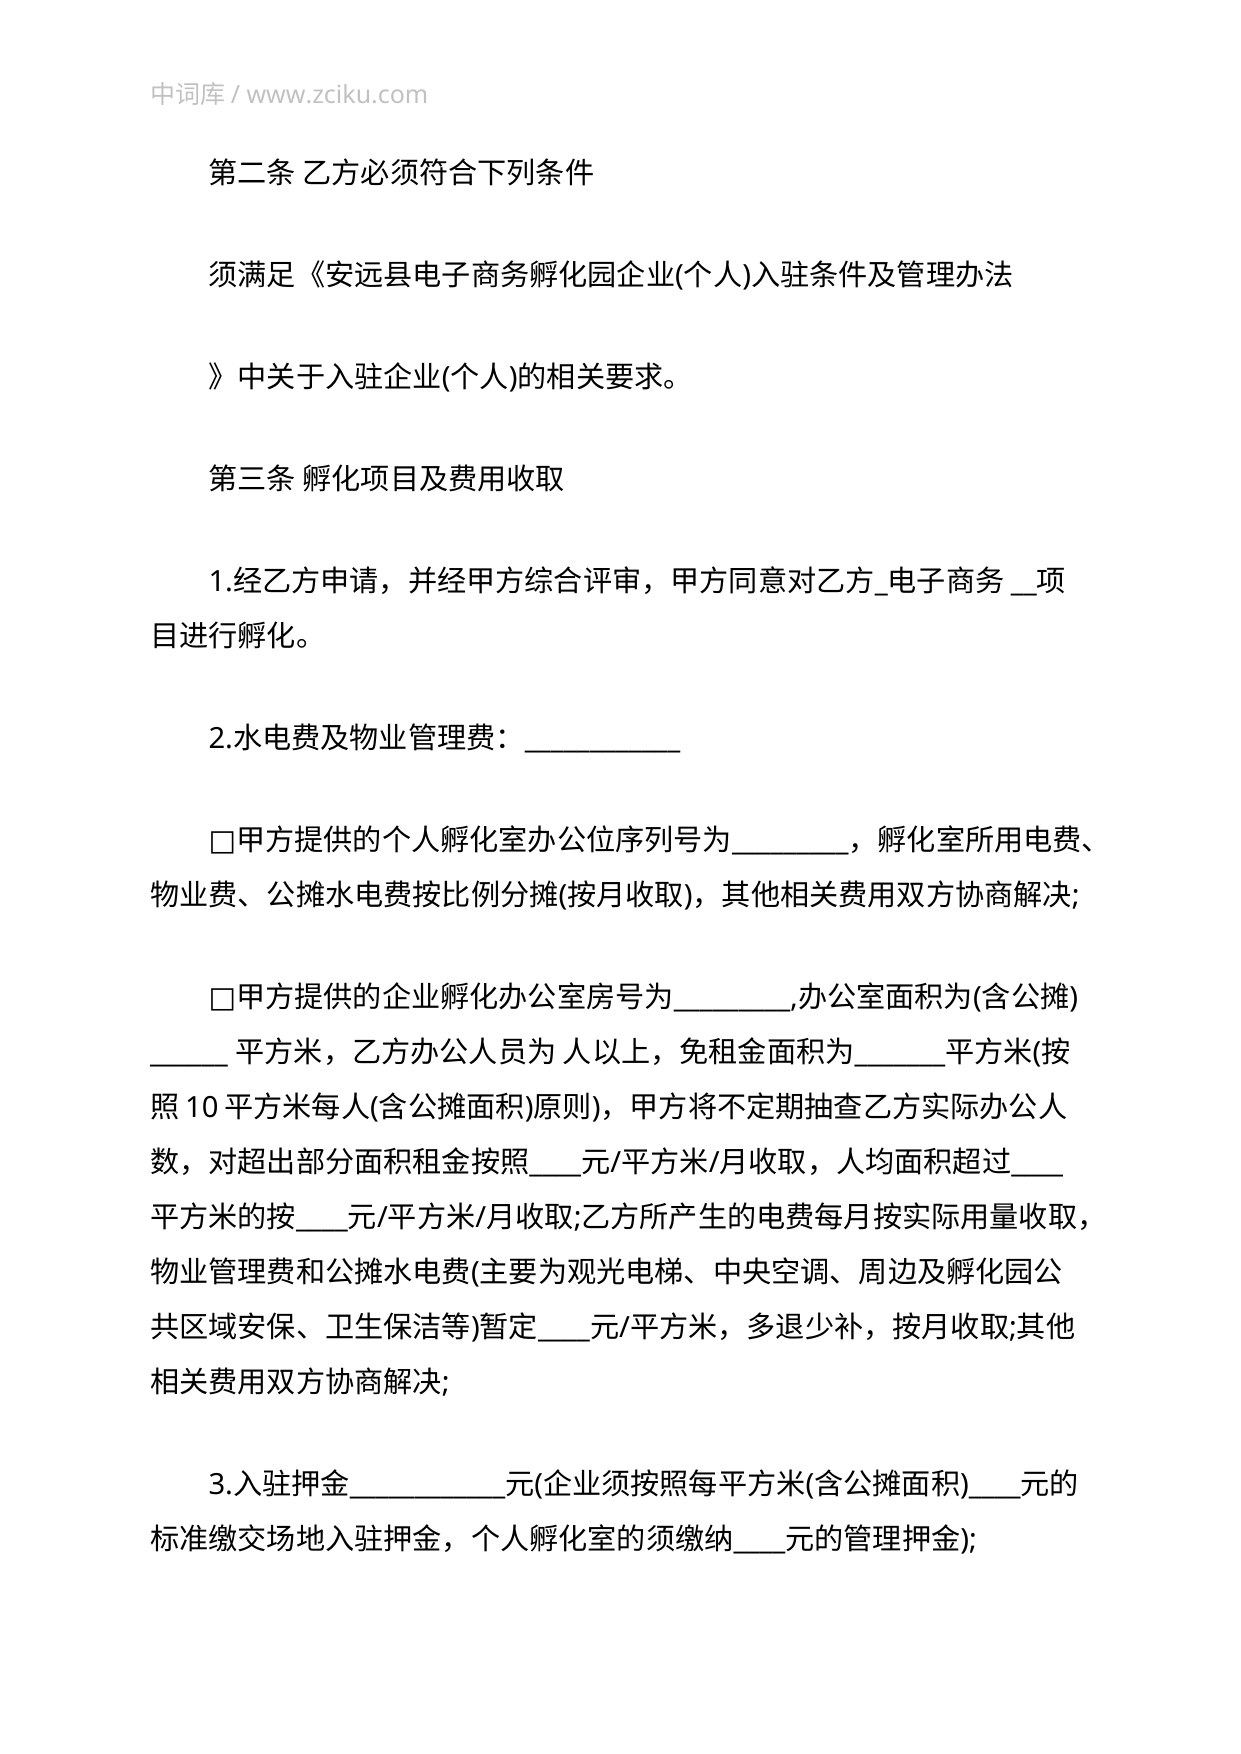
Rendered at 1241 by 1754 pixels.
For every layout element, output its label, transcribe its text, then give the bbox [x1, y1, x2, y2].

text □甲方提供的个人孵化室办公位序列号为_________，孵化室所用电费、物业费、公摊水电费按比例分摊(按月收取)，其他相关费用双方协商解决; [150, 816, 1090, 914]
text □甲方提供的企业孵化办公室房号为_________,办公室面积为(含公摊)______ 平方米，乙方办公人员为 人以上，免租金面积为_______平方米(按照10平方米每人(含公摊面积)原则)，甲方将不定期抽查乙方实际办公人数，对超出部分面积租金按照____元/平方米/月收取，人均面积超过____平方米的按____元/平方米/月收取;乙方所产生的电费每月按实际用量收取，物业管理费和公摊水电费(主要为观光电梯、中央空调、周边及孵化园公共区域安保、卫生保洁等)暂定____元/平方米，多退少补，按月收取;其他相关费用双方协商解决; [150, 973, 1090, 1401]
text 第三条 孵化项目及费用收取 [150, 456, 1090, 498]
text 3.入驻押金____________元(企业须按照每平方米(含公摊面积)____元的标准缴交场地入驻押金，个人孵化室的须缴纳____元的管理押金); [150, 1460, 1090, 1558]
text 1.经乙方申请，并经甲方综合评审，甲方同意对乙方_电子商务 __项目进行孵化。 [150, 557, 1090, 655]
text 》中关于入驻企业(个人)的相关要求。 [150, 354, 1090, 396]
text 第二条 乙方必须符合下列条件 [150, 150, 1090, 192]
text 须满足《安远县电子商务孵化园企业(个人)入驻条件及管理办法 [150, 252, 1090, 294]
text 2.水电费及物业管理费：____________ [150, 714, 1090, 757]
